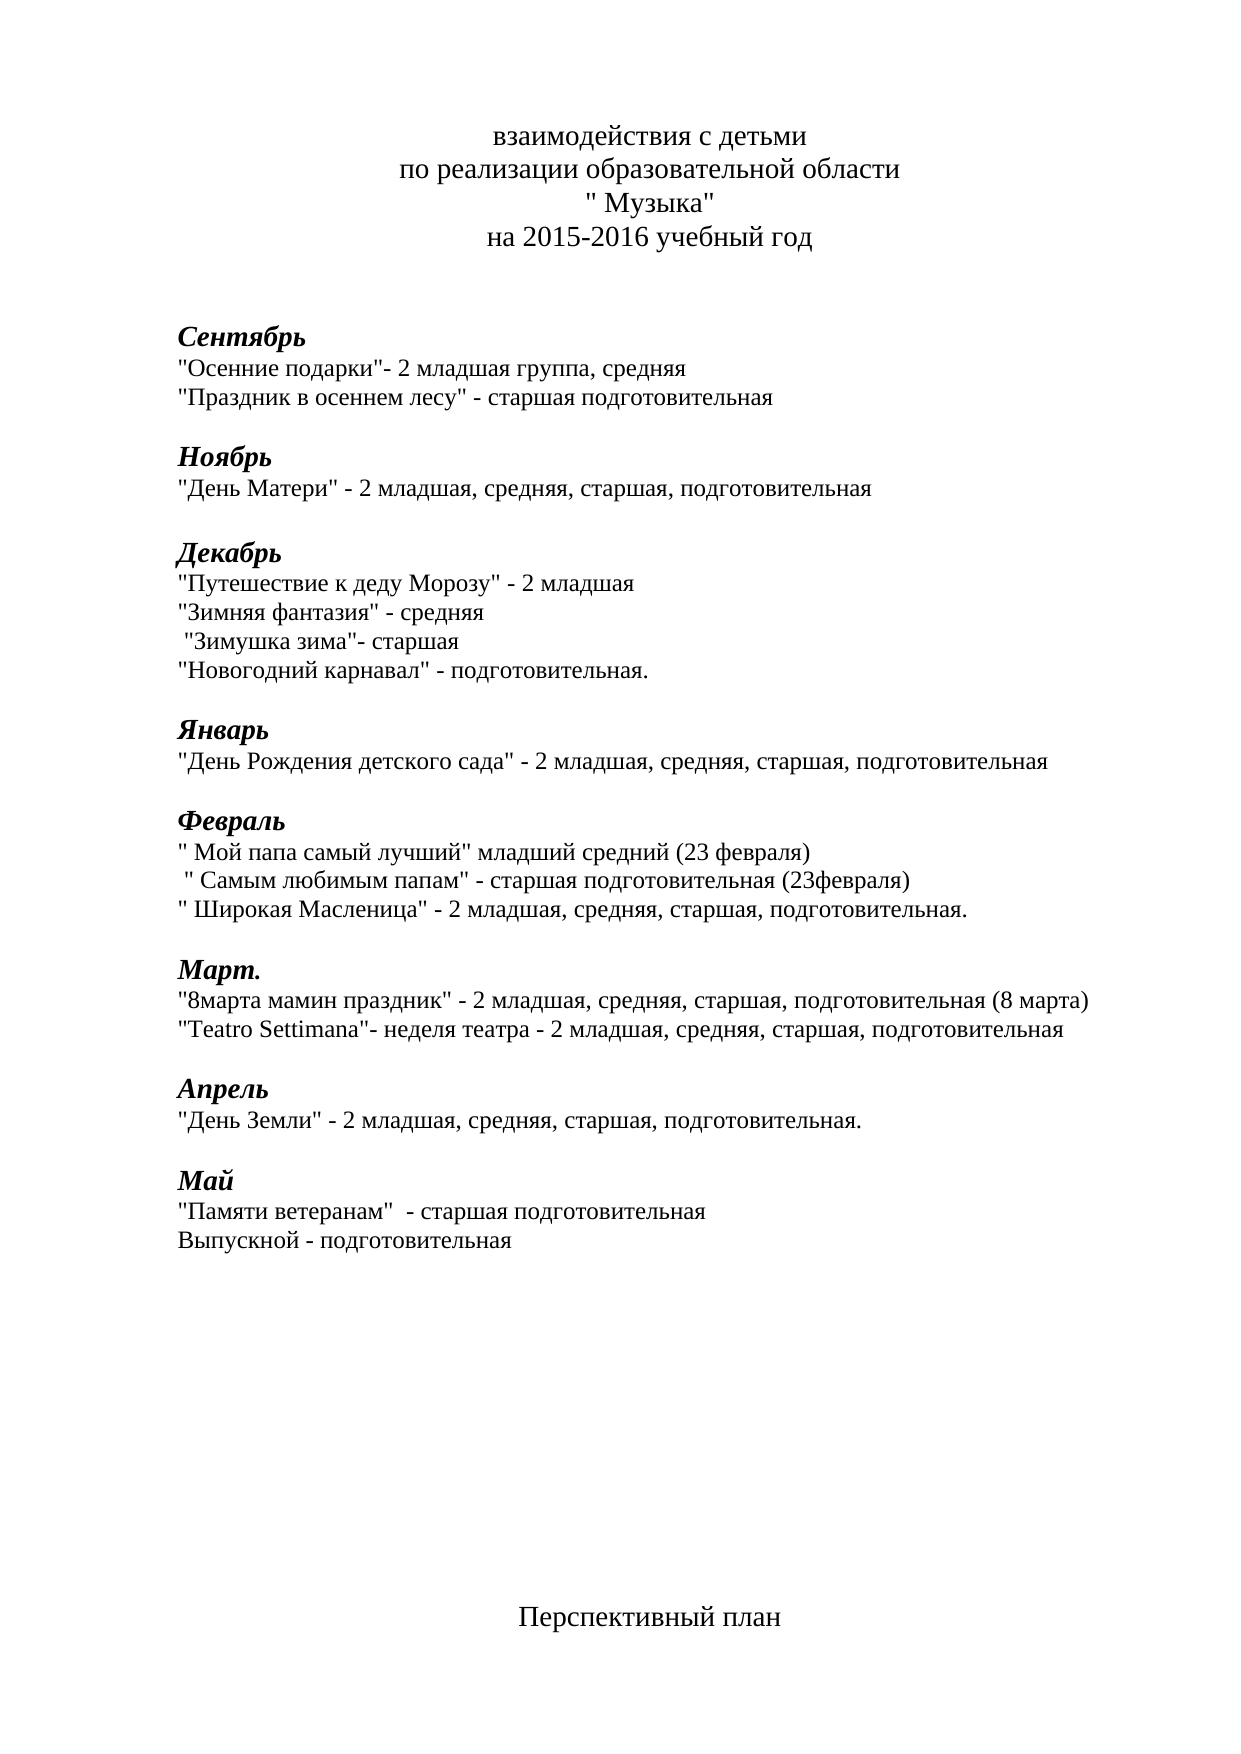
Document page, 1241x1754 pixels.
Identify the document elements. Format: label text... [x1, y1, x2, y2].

text "Новогодний карнавал" - подготовительная. [177, 655, 1122, 683]
text "Осенние подарки"- 2 младшая группа, средняя [177, 353, 1122, 382]
text Февраль [177, 803, 1122, 837]
text Ноябрь [177, 439, 1122, 473]
text "День Земли" - 2 младшая, средняя, старшая, подготовительная. [177, 1105, 1122, 1134]
text на 2015-2016 учебный год [177, 219, 1122, 252]
text Март. [177, 952, 1122, 985]
text " Широкая Масленица" - 2 младшая, средняя, старшая, подготовительная. [177, 894, 1122, 923]
text "Зимушка зима"- старшая [177, 626, 1122, 655]
text "Путешествие к деду Морозу" - 2 младшая [177, 568, 1122, 597]
text "8марта мамин праздник" - 2 младшая, средняя, старшая, подготовительная (8 марта) [177, 985, 1122, 1014]
text Сентябрь [177, 319, 1122, 353]
text Выпускной - подготовительная [177, 1225, 1122, 1254]
text по реализации образовательной области [177, 152, 1122, 185]
text " Мой папа самый лучший" младший средний (23 февраля) [177, 837, 1122, 866]
text Апрель [177, 1072, 1122, 1105]
text взаимодействия с детьми [177, 118, 1122, 152]
text Январь [177, 712, 1122, 746]
text Декабрь [177, 535, 1122, 568]
text Перспективный план [177, 1599, 1122, 1632]
text "Памяти ветеранам" - старшая подготовительная [177, 1196, 1122, 1225]
text "День Рождения детского сада" - 2 младшая, средняя, старшая, подготовительная [177, 746, 1122, 774]
text "Зимняя фантазия" - средняя [177, 597, 1122, 626]
text " Музыка" [177, 185, 1122, 219]
text "Праздник в осеннем лесу" - старшая подготовительная [177, 382, 1122, 410]
text "День Матери" - 2 младшая, средняя, старшая, подготовительная [177, 473, 1122, 501]
text "Teatro Settimana"- неделя театра - 2 младшая, средняя, старшая, подготовительная [177, 1014, 1122, 1043]
text " Самым любимым папам" - старшая подготовительная (23февраля) [177, 866, 1122, 894]
text Май [177, 1163, 1122, 1196]
